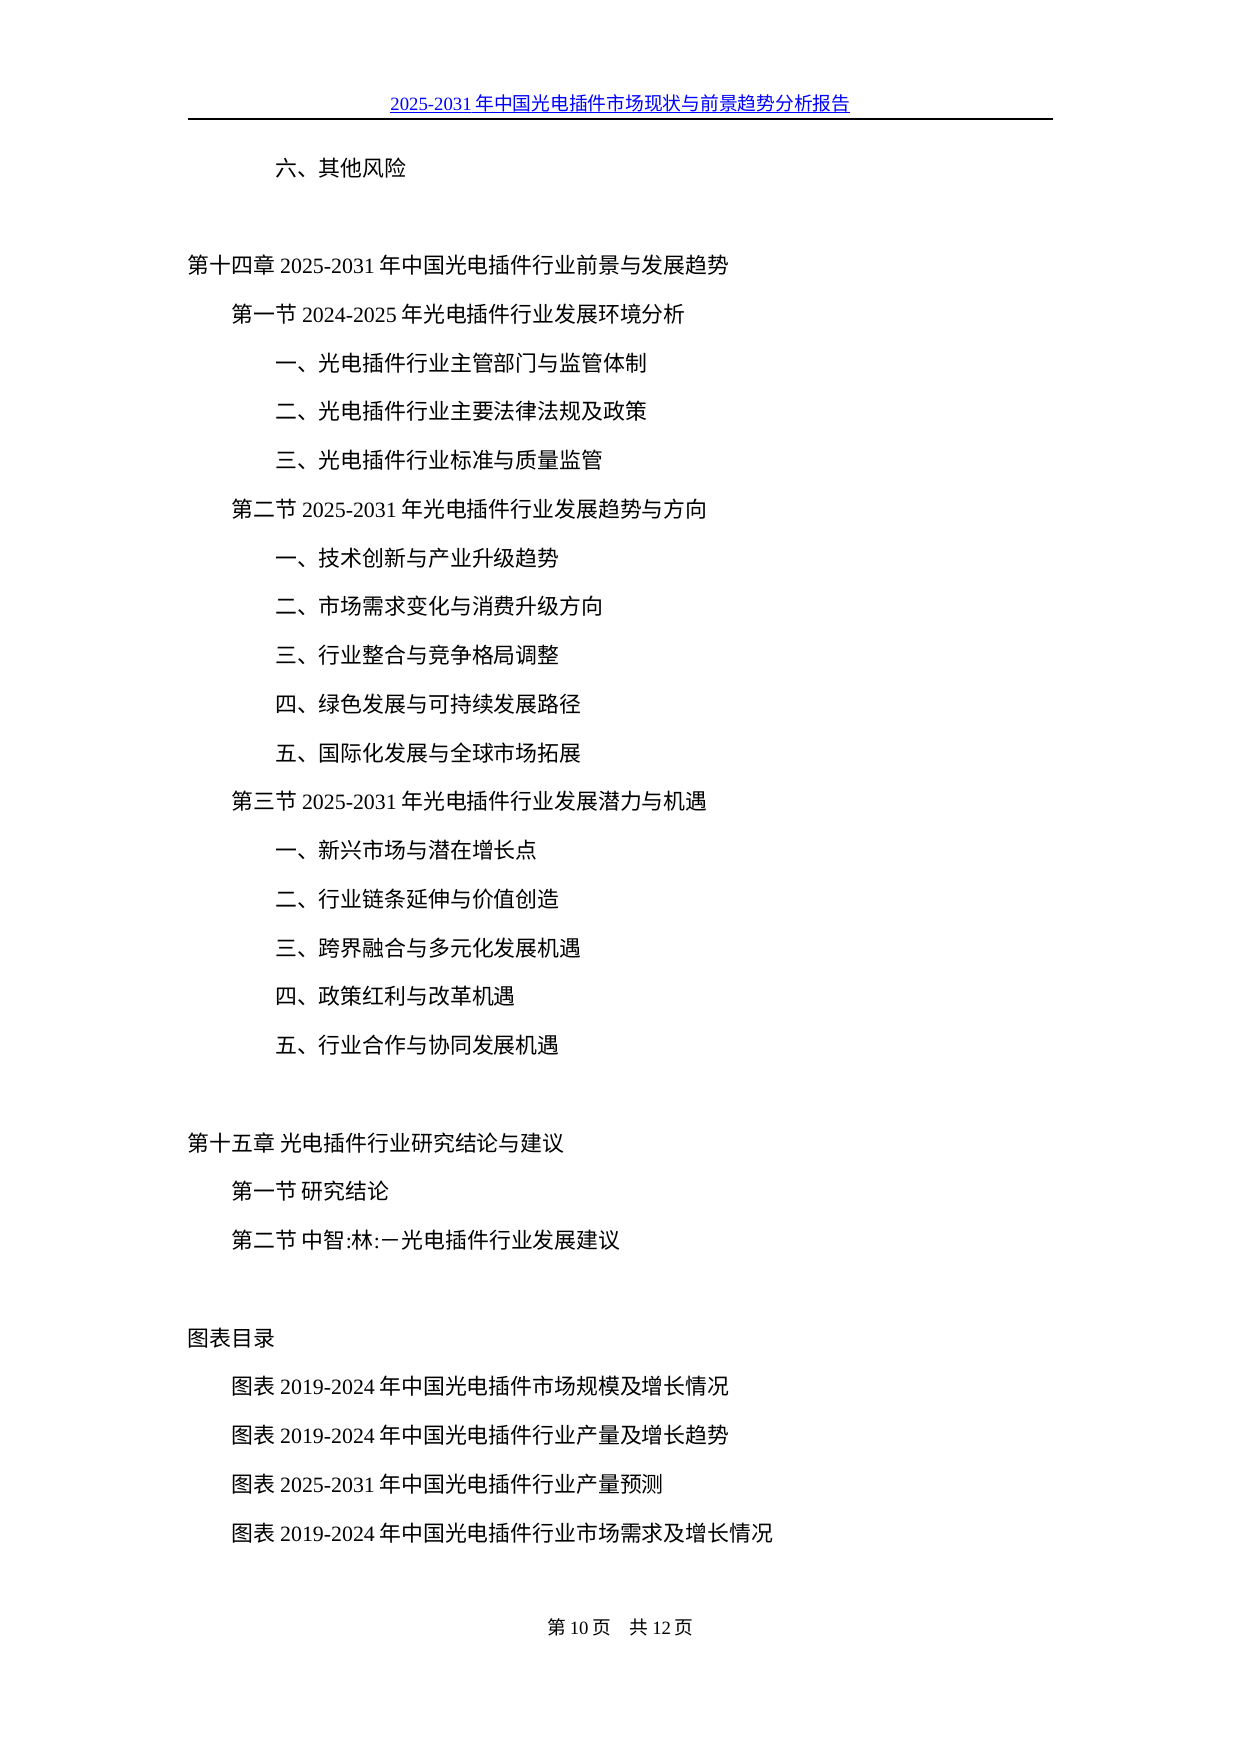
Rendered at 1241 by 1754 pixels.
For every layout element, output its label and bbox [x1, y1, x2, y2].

text [187, 150, 1053, 1548]
